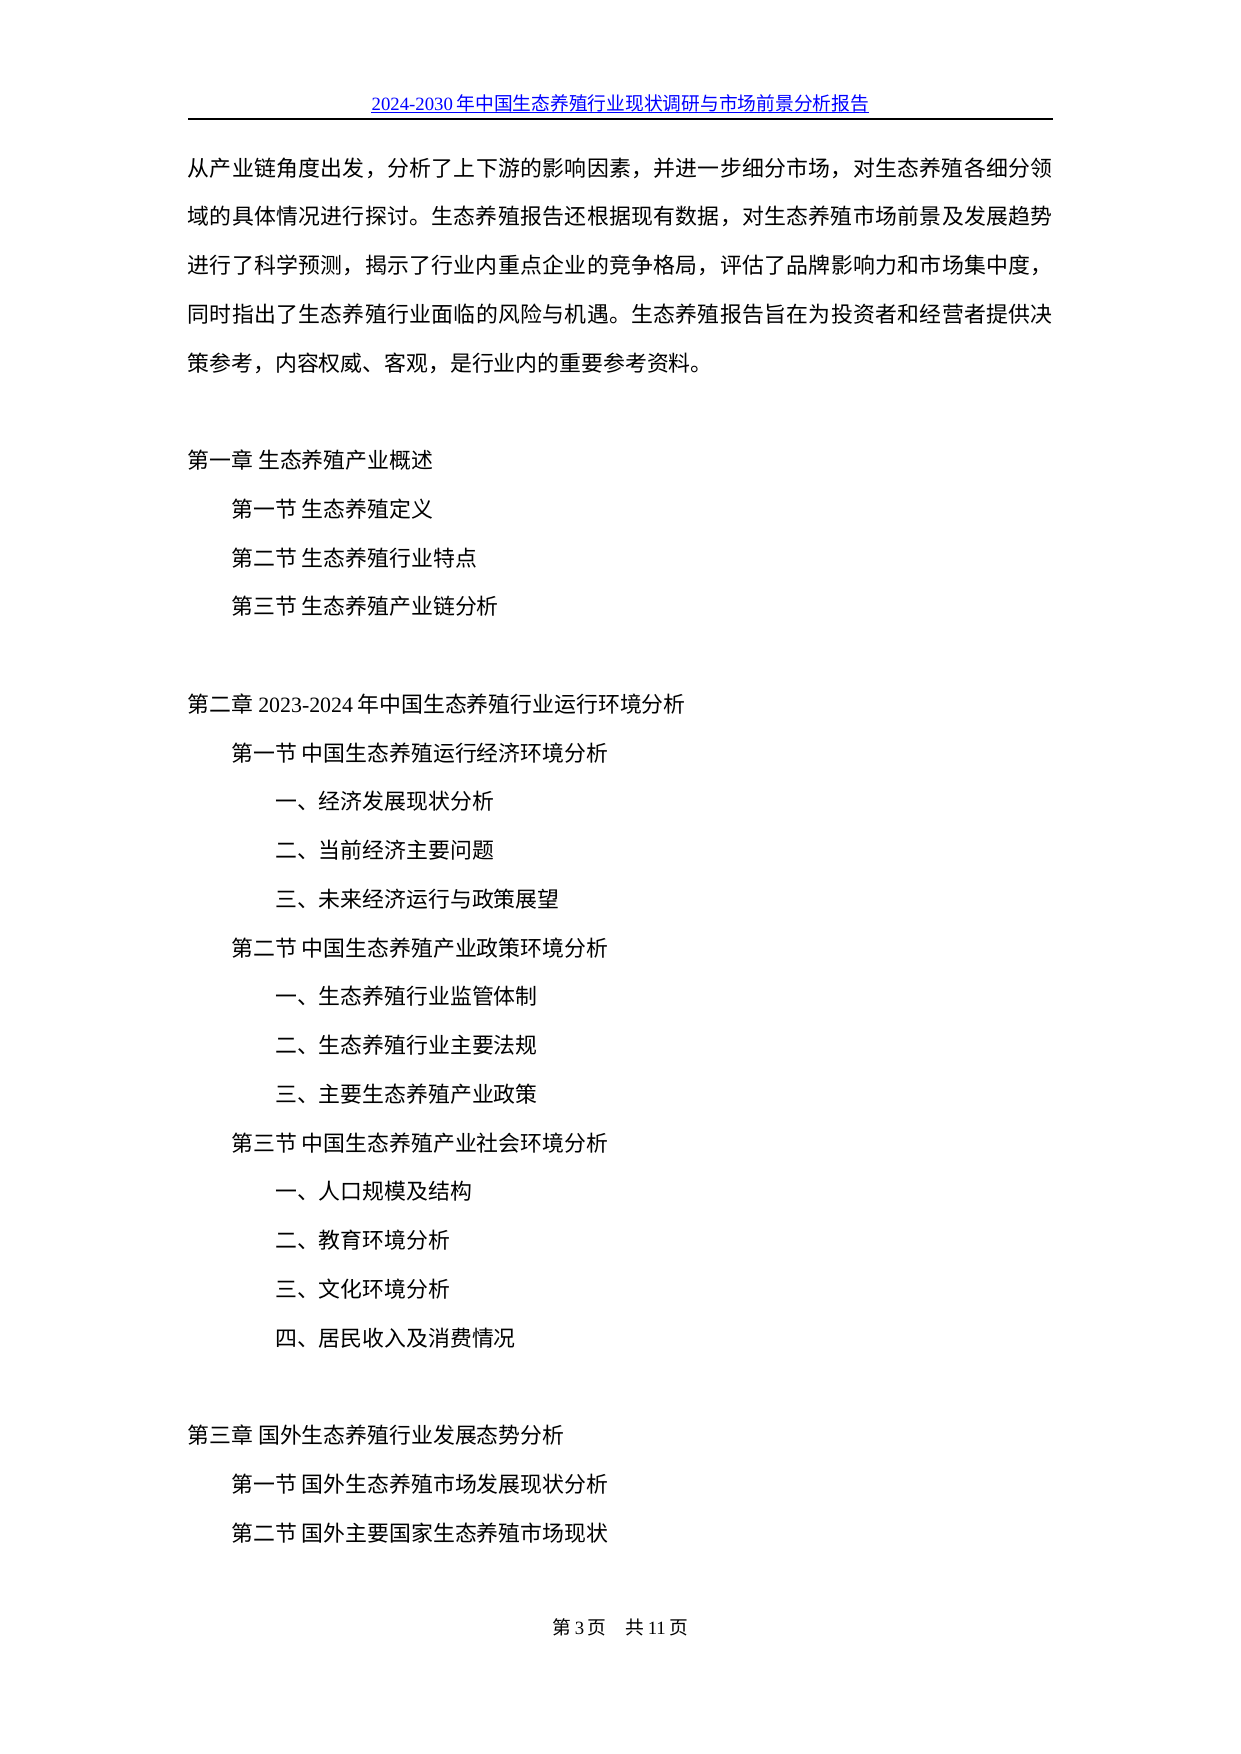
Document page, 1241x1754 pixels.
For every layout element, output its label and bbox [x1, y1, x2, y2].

text [187, 150, 1053, 1548]
